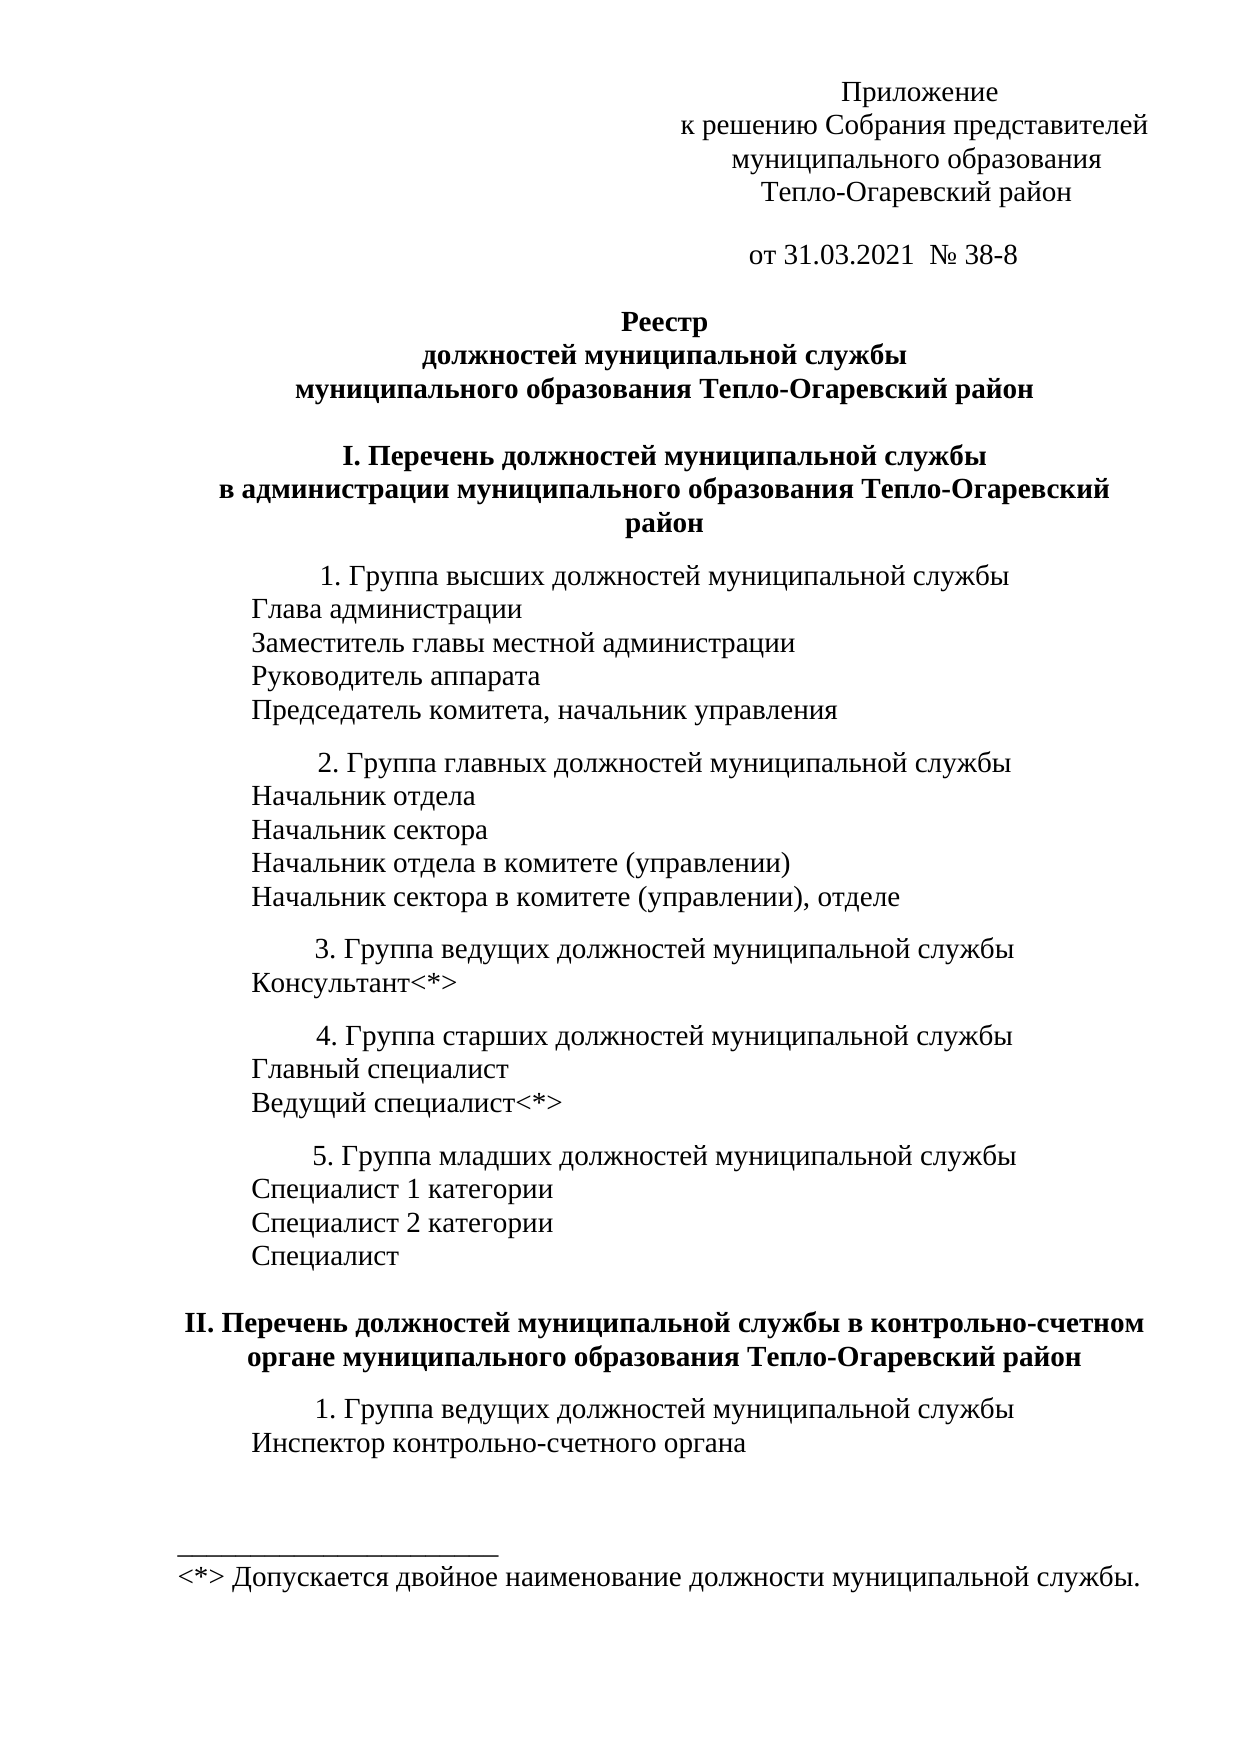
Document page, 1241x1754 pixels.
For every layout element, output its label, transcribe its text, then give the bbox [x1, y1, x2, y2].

text Специалист [177, 1238, 1152, 1272]
text <*> Допускается двойное наименование должности муниципальной службы. [177, 1559, 1152, 1593]
text Приложение [177, 74, 1152, 107]
text должностей муниципальной службы [177, 337, 1152, 371]
text Тепло-Огаревский район [177, 174, 1152, 208]
text Начальник сектора в комитете (управлении), отделе [177, 879, 1152, 912]
text II. Перечень должностей муниципальной службы в контрольно-счетном органе муниципального образования Тепло-Огаревский район [177, 1305, 1152, 1372]
text 2. Группа главных должностей муниципальной службы [177, 745, 1152, 778]
text 4. Группа старших должностей муниципальной службы [177, 1018, 1152, 1051]
text 1. Группа ведущих должностей муниципальной службы [177, 1392, 1152, 1425]
text от 31.03.2021 № 38-8 [177, 237, 1152, 270]
text Начальник отдела [177, 778, 1152, 812]
text Главный специалист [177, 1051, 1152, 1085]
text Глава администрации [177, 591, 1152, 625]
text Начальник сектора [177, 812, 1152, 845]
text Заместитель главы местной администрации [177, 625, 1152, 658]
text 1. Группа высших должностей муниципальной службы [177, 558, 1152, 591]
text 5. Группа младших должностей муниципальной службы [177, 1138, 1152, 1171]
text Специалист 1 категории [177, 1171, 1152, 1205]
text Председатель комитета, начальник управления [177, 692, 1152, 726]
text Руководитель аппарата [177, 658, 1152, 692]
text муниципального образования [177, 141, 1152, 174]
text муниципального образования Тепло-Огаревский район [177, 371, 1152, 404]
text Ведущий специалист<*> [177, 1085, 1152, 1118]
text 3. Группа ведущих должностей муниципальной службы [177, 932, 1152, 965]
text к решению Собрания представителей [177, 107, 1152, 141]
text I. Перечень должностей муниципальной службы в администрации муниципального образования Тепло-Огаревский район [177, 438, 1152, 539]
text Специалист 2 категории [177, 1205, 1152, 1238]
text Начальник отдела в комитете (управлении) [177, 845, 1152, 879]
text Инспектор контрольно-счетного органа [177, 1425, 1152, 1459]
text Консультант<*> [177, 965, 1152, 999]
text ______________________ [177, 1526, 1152, 1559]
text Реестр [177, 304, 1152, 337]
